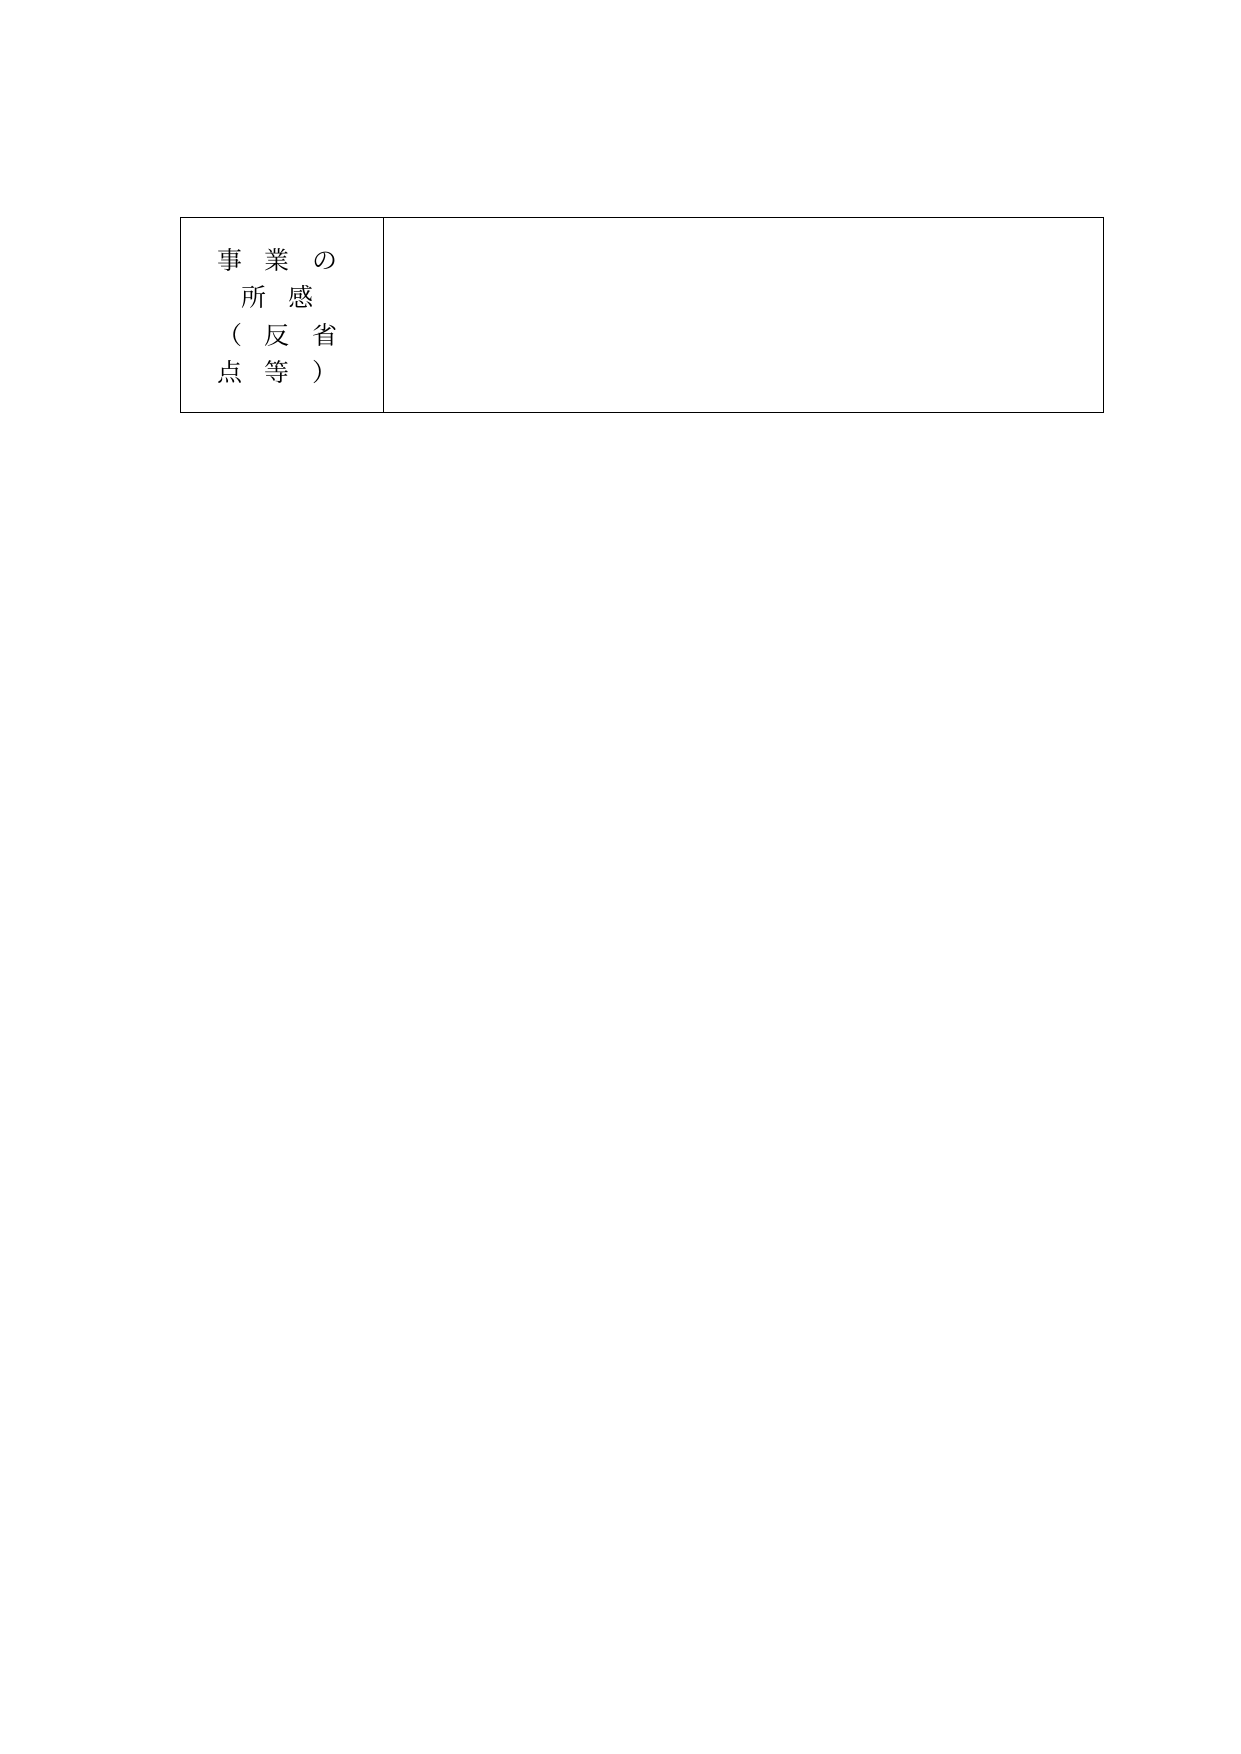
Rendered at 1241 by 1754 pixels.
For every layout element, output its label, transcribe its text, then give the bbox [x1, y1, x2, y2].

table_cell 事業の所感 （反省点等） [181, 218, 383, 412]
table_cell [384, 218, 1103, 412]
